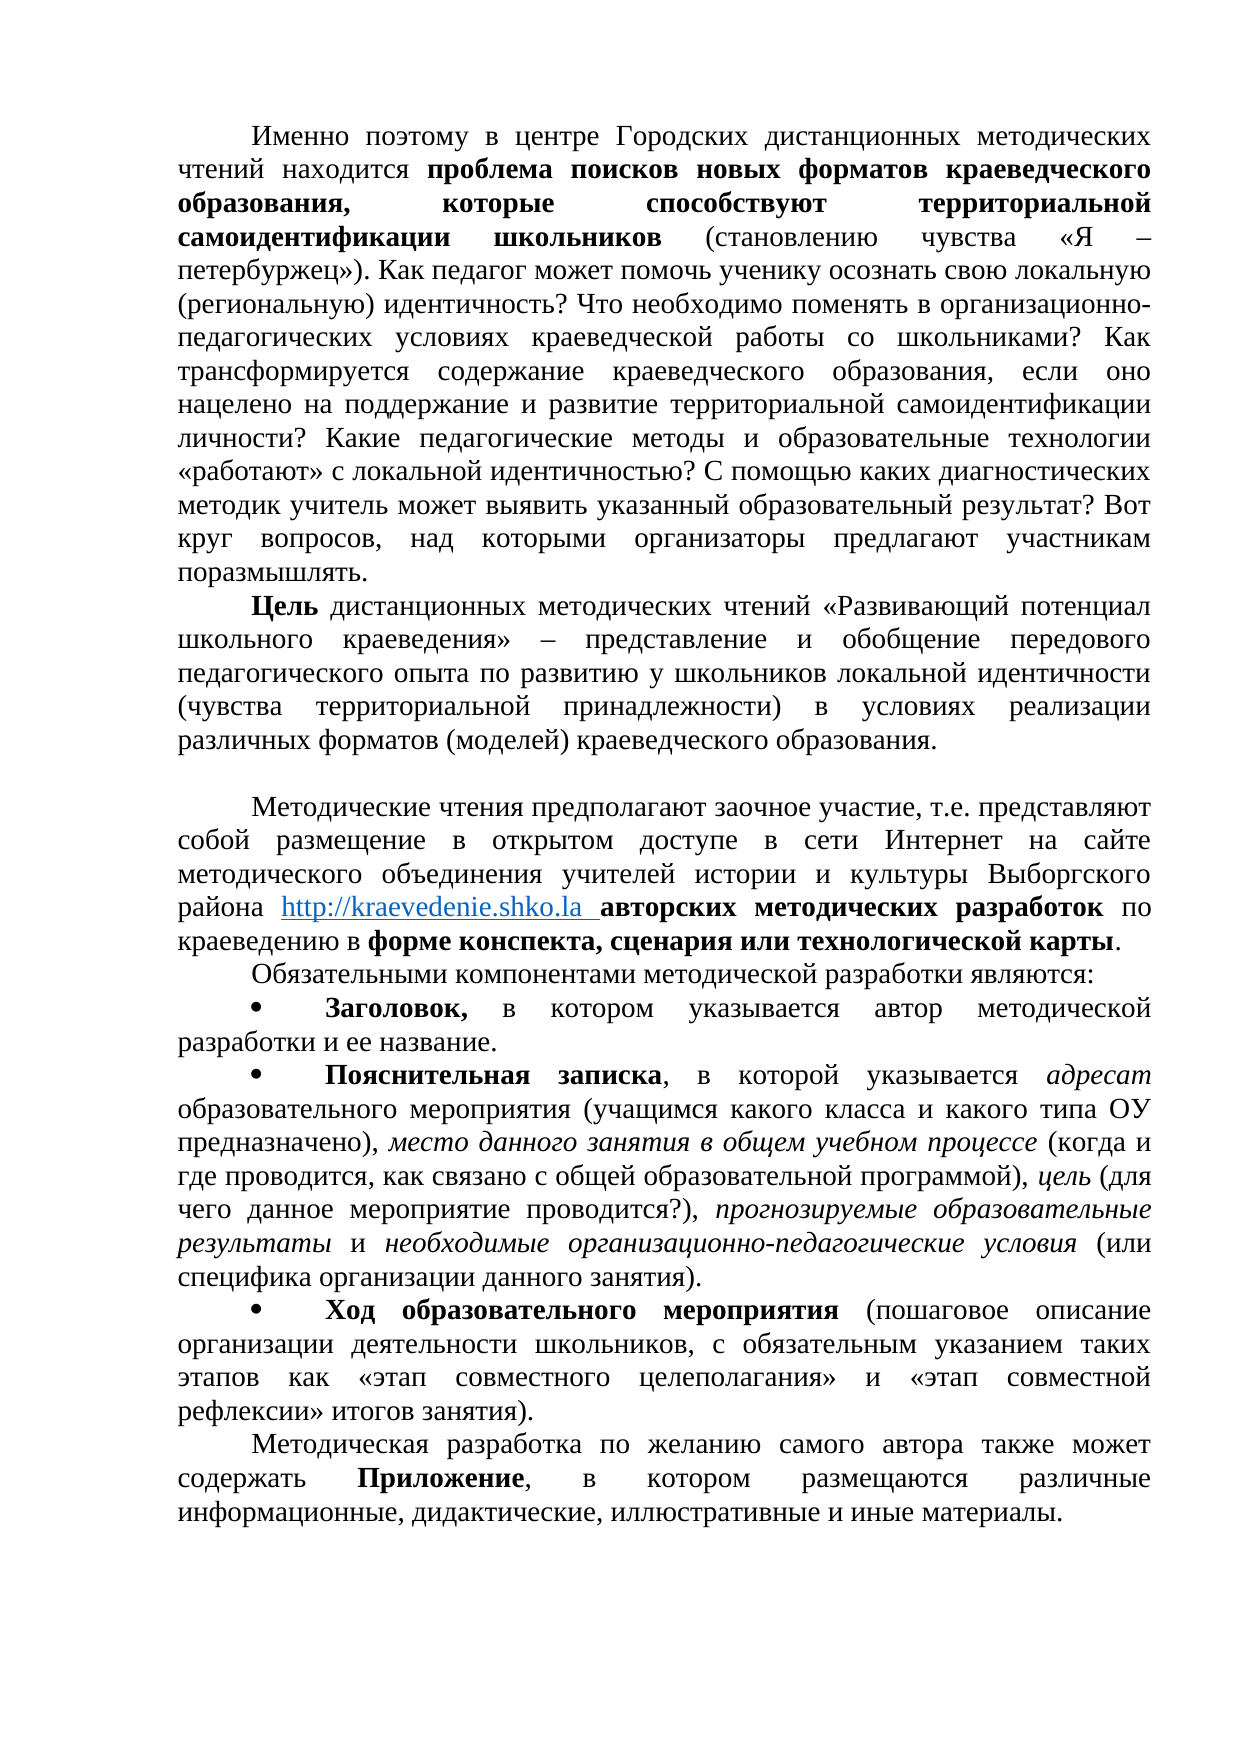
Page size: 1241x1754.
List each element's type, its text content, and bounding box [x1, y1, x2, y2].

text Методическая разработка по желанию самого автора также может содержать Приложение, в котором размещаются различные информационные, дидактические, иллюстративные и иные материалы. [177, 1427, 1152, 1527]
list Ход образовательного мероприятия (пошаговое описание организации деятельности школьников, с обязательным указанием таких этапов как «этап совместного целеполагания» и «этап совместной рефлексии» итогов занятия). [177, 1292, 1152, 1427]
list Заголовок, в котором указывается автор методической разработки и ее название. [177, 990, 1152, 1057]
text Именно поэтому в центре Городских дистанционных методических чтений находится проблема поисков новых форматов краеведческого образования, которые способствуют территориальной самоидентификации школьников (становлению чувства «Я – петербуржец»). Как педагог может помочь ученику осознать свою локальную (региональную) идентичность? Что необходимо поменять в организационно-педагогических условиях краеведческой работы со школьниками? Как трансформируется содержание краеведческого образования, если оно нацелено на поддержание и развитие территориальной самоидентификации личности? Какие педагогические методы и образовательные технологии «работают» с локальной идентичностью? С помощью каких диагностических методик учитель может выявить указанный образовательный результат? Вот круг вопросов, над которыми организаторы предлагают участникам поразмышлять. [177, 118, 1152, 588]
text Обязательными компонентами методической разработки являются: [177, 957, 1152, 990]
list Пояснительная записка, в которой указывается адресат образовательного мероприятия (учащимся какого класса и какого типа ОУ предназначено), место данного занятия в общем учебном процессе (когда и где проводится, как связано с общей образовательной программой), цель (для чего данное мероприятие проводится?), прогнозируемые образовательные результаты и необходимые организационно-педагогические условия (или специфика организации данного занятия). [177, 1057, 1152, 1292]
text Методические чтения предполагают заочное участие, т.е. представляют собой размещение в открытом доступе в сети Интернет на сайте методического объединения учителей истории и культуры Выборгского района http://kraevedenie.shko.la авторских методических разработок по краеведению в форме конспекта, сценария или технологической карты. [177, 789, 1152, 957]
text Цель дистанционных методических чтений «Развивающий потенциал школьного краеведения» – представление и обобщение передового педагогического опыта по развитию у школьников локальной идентичности (чувства территориальной принадлежности) в условиях реализации различных форматов (моделей) краеведческого образования. [177, 588, 1152, 755]
